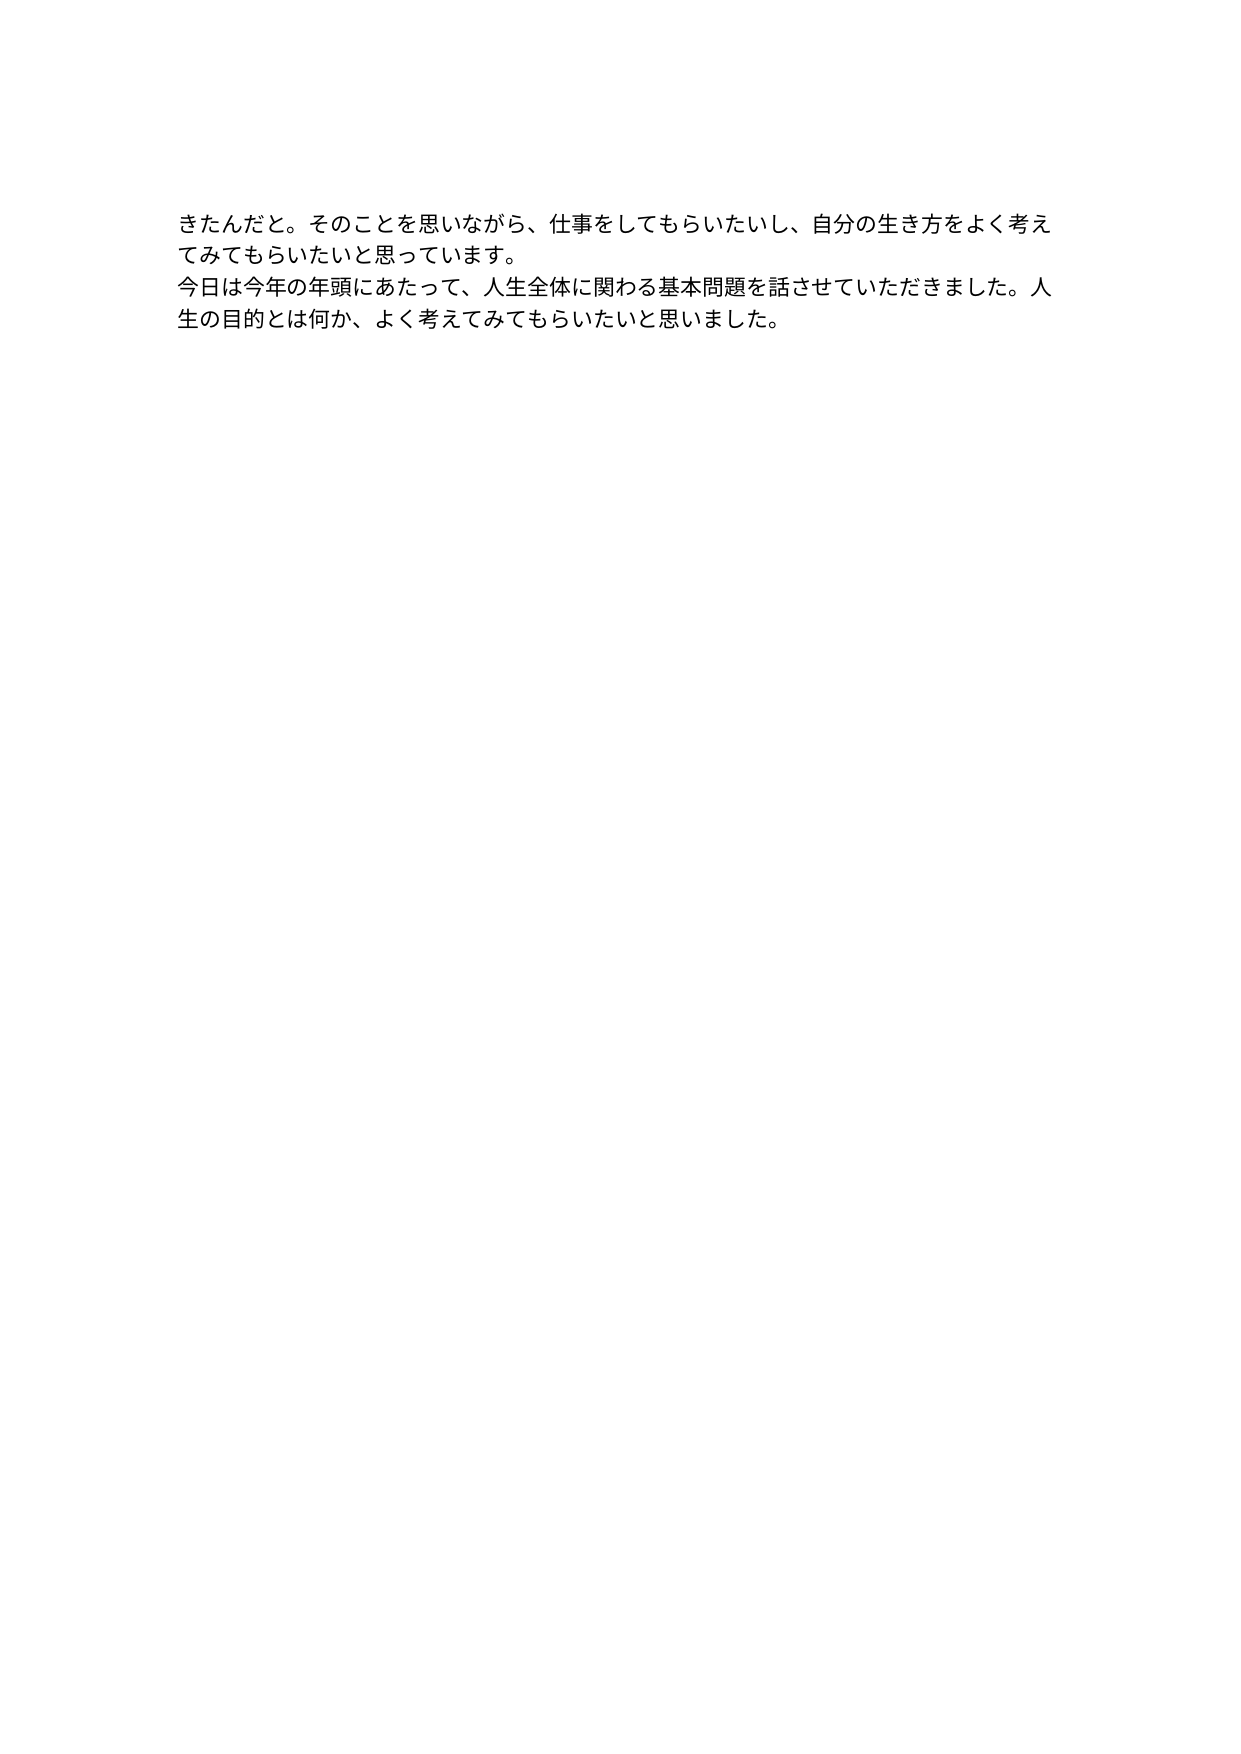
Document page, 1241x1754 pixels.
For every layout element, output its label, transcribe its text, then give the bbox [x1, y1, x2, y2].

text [177, 207, 1063, 270]
text 今日は今年の年頭にあたって、人生全体に関わる基本問題を話させていただきました。人生の目的とは何か、よく考えてみてもらいたいと思いました。 [177, 270, 1063, 333]
